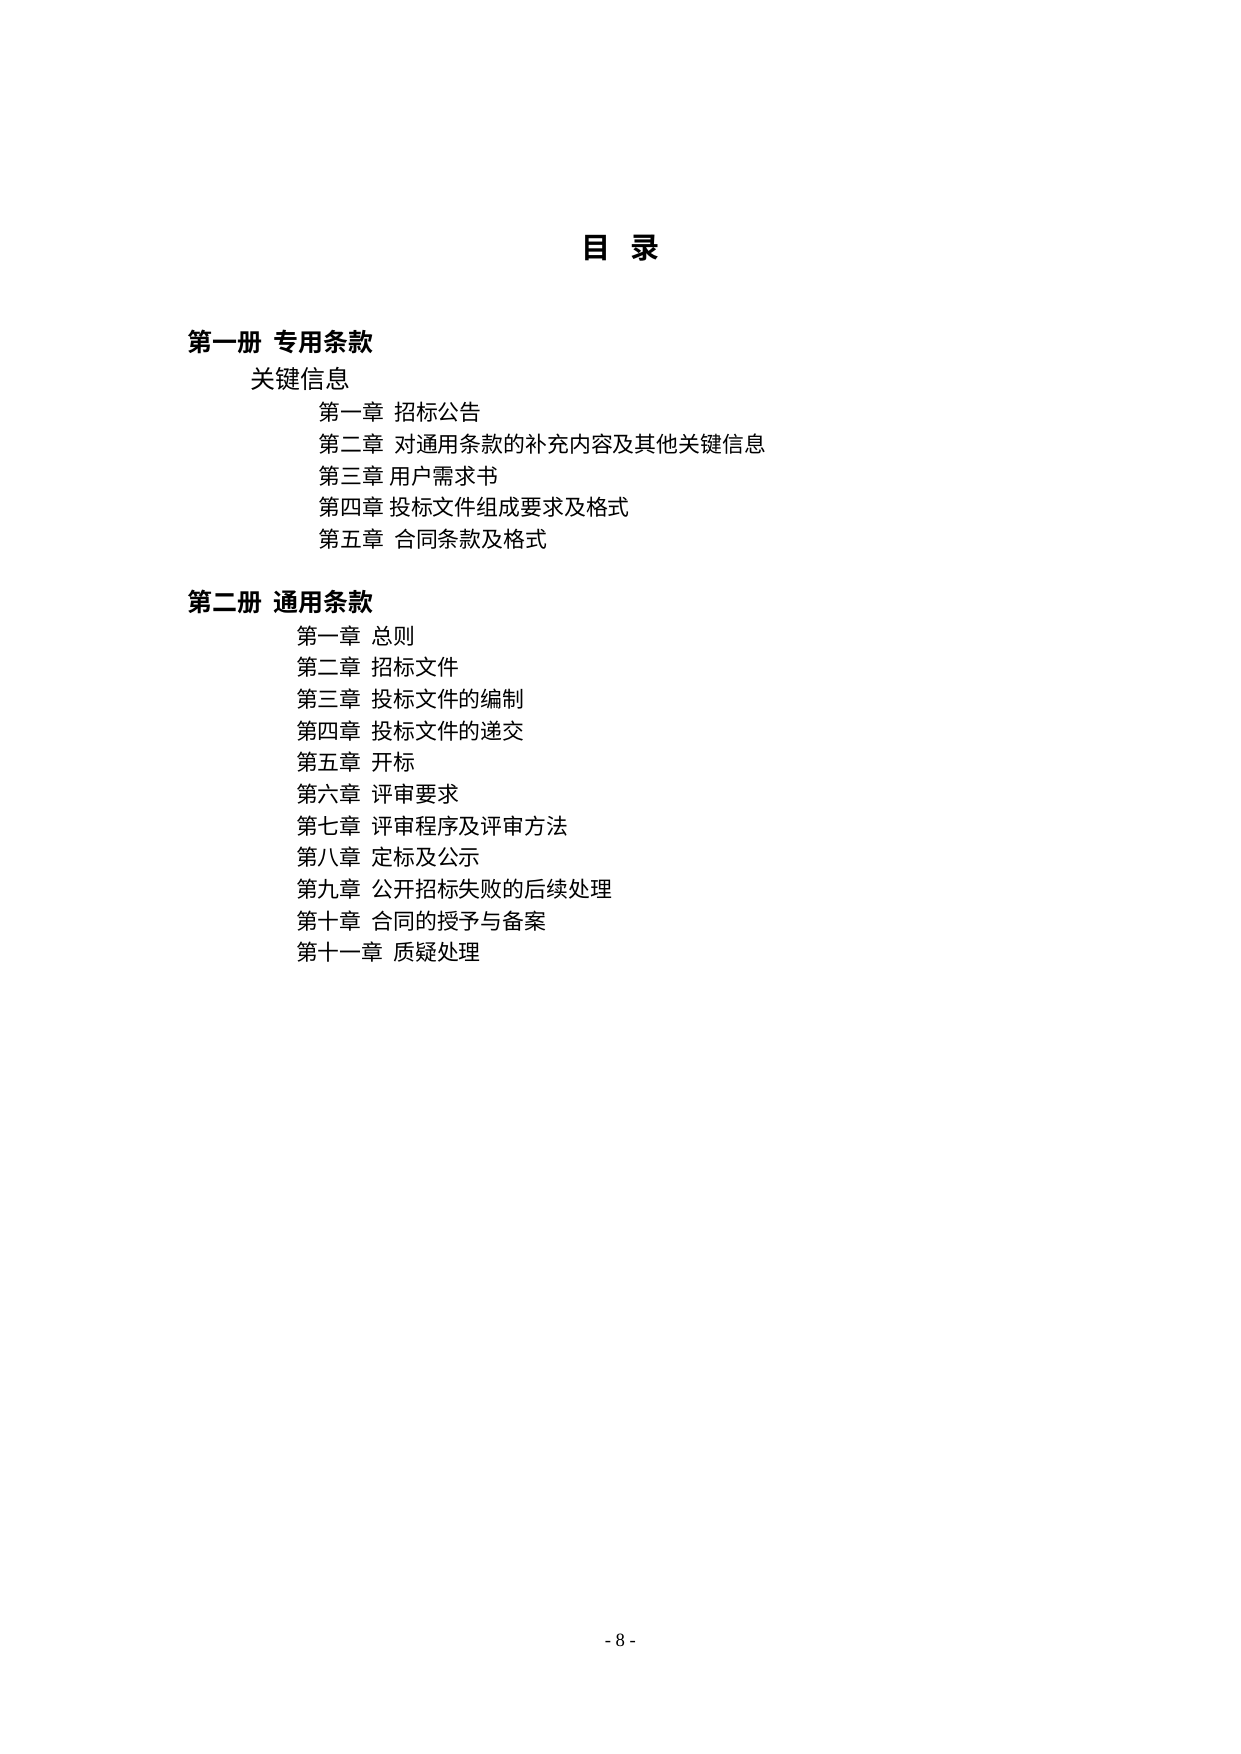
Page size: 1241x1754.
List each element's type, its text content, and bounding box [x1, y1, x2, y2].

text 第五章 开标 [253, 745, 1053, 777]
text 第一章 招标公告 [253, 395, 1053, 427]
subtitle 目 录 [187, 225, 1053, 267]
text 第七章 评审程序及评审方法 [253, 809, 1053, 840]
text 第十一章 质疑处理 [253, 935, 1053, 967]
text 第一章 总则 [253, 619, 1053, 650]
text 第九章 公开招标失败的后续处理 [253, 872, 1053, 904]
text 第三章 投标文件的编制 [253, 682, 1053, 714]
text 第四章 投标文件的递交 [253, 714, 1053, 745]
text 第二册 通用条款 [187, 582, 1053, 619]
text 第二章 对通用条款的补充内容及其他关键信息 [253, 427, 1053, 459]
text 第八章 定标及公示 [253, 840, 1053, 872]
text 第十章 合同的授予与备案 [253, 904, 1053, 935]
text 关键信息 [187, 359, 1053, 395]
text 第五章 合同条款及格式 [253, 522, 1053, 554]
text 第四章 投标文件组成要求及格式 [253, 490, 1053, 522]
text 第一册 专用条款 [187, 323, 1053, 359]
text 第三章 用户需求书 [253, 459, 1053, 490]
text 第六章 评审要求 [253, 777, 1053, 809]
text 第二章 招标文件 [253, 650, 1053, 682]
